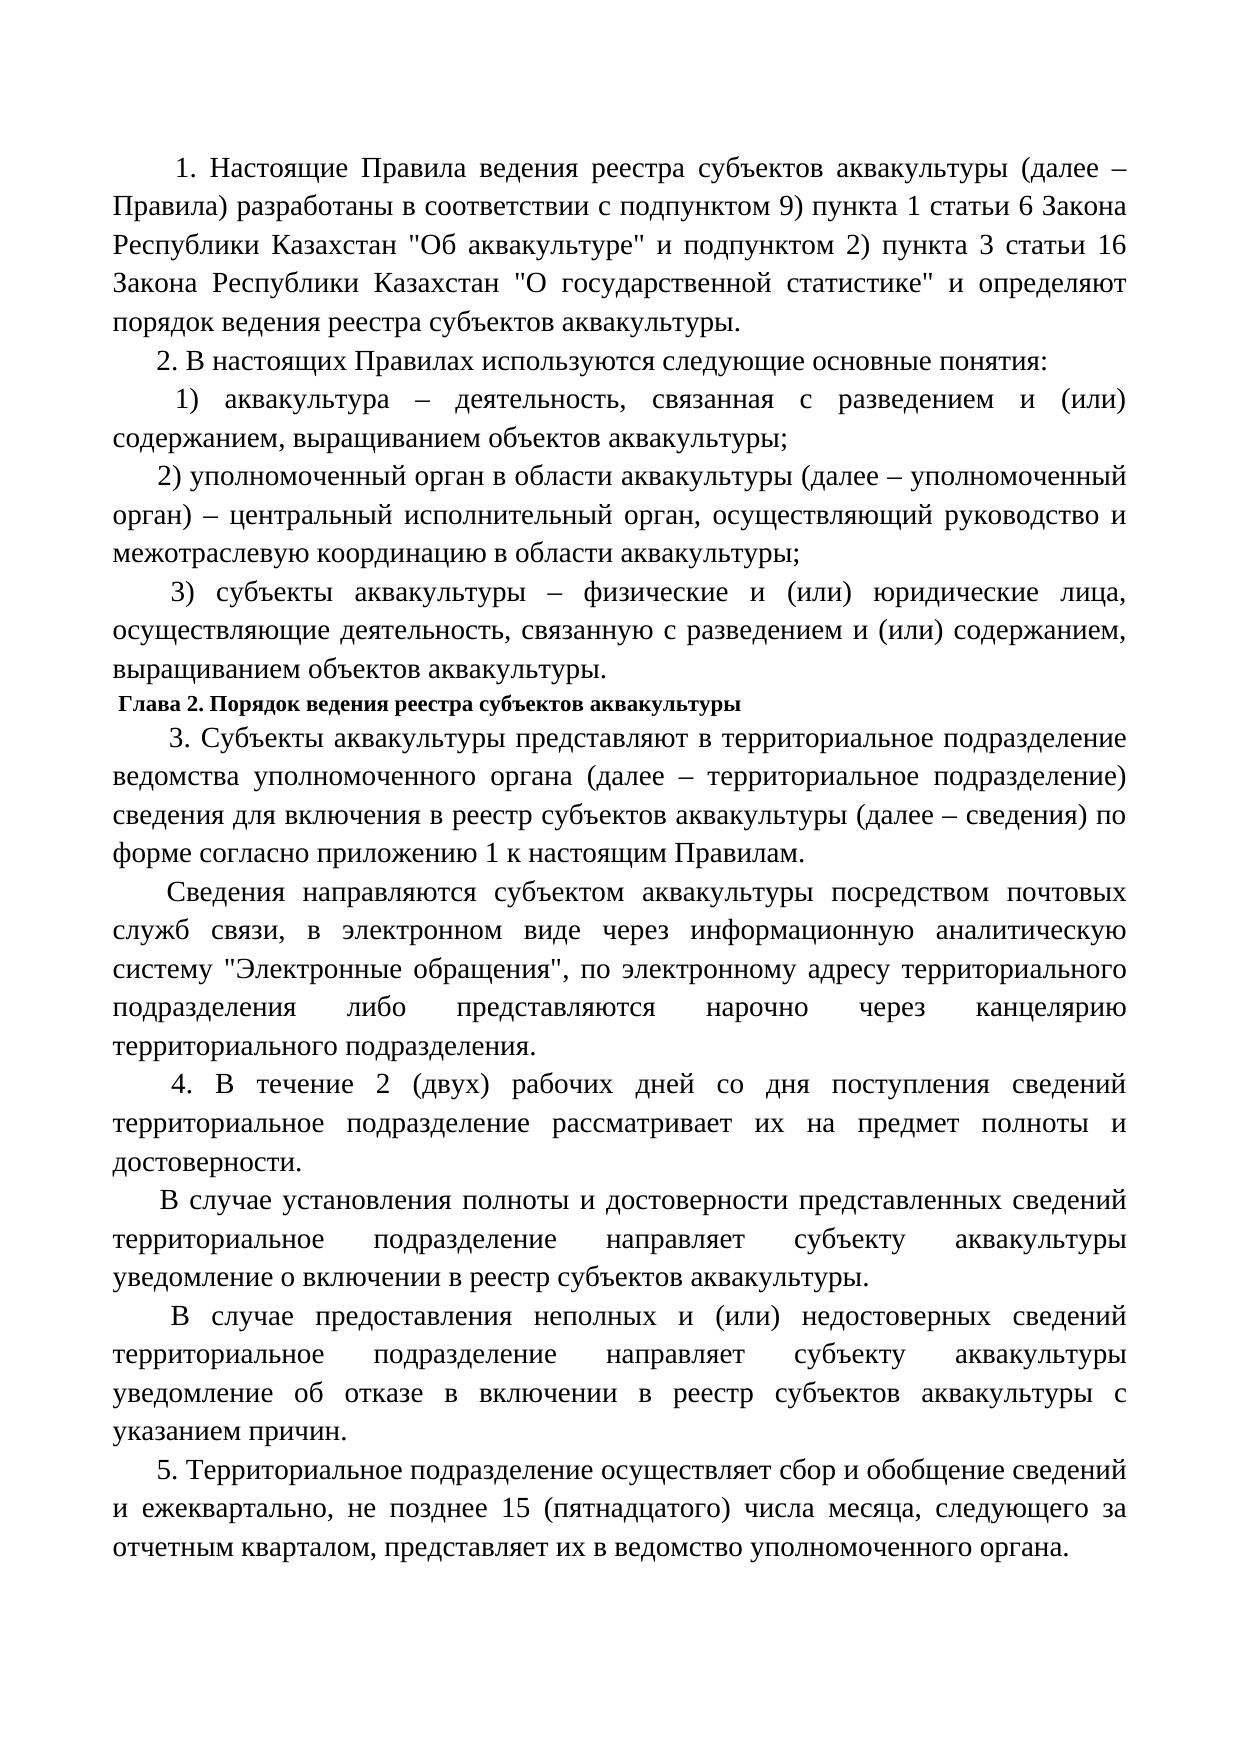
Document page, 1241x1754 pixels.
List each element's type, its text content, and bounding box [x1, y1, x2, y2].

text 1. Настоящие Правила ведения реестра субъектов аквакультуры (далее – Правила) разработаны в соответствии с подпунктом 9) пункта 1 статьи 6 Закона Республики Казахстан "Об аквакультуре" и подпунктом 2) пункта 3 статьи 16 Закона Республики Казахстан "О государственной статистике" и определяют порядок ведения реестра субъектов аквакультуры. [112, 150, 1128, 338]
text 3) субъекты аквакультуры – физические и (или) юридические лица, осуществляющие деятельность, связанную с разведением и (или) содержанием, выращиванием объектов аквакультуры. [112, 574, 1128, 684]
text 2. В настоящих Правилах используются следующие основные понятия: [112, 343, 1128, 376]
text В случае установления полноты и достоверности представленных сведений территориальное подразделение направляет субъекту аквакультуры уведомление о включении в реестр субъектов аквакультуры. [112, 1182, 1128, 1293]
text В случае предоставления неполных и (или) недостоверных сведений территориальное подразделение направляет субъекту аквакультуры уведомление об отказе в включении в реестр субъектов аквакультуры с указанием причин. [112, 1298, 1128, 1447]
text 2) уполномоченный орган в области аквакультуры (далее – уполномоченный орган) – центральный исполнительный орган, осуществляющий руководство и межотраслевую координацию в области аквакультуры; [112, 458, 1128, 569]
text 5. Территориальное подразделение осуществляет сбор и обобщение сведений и ежеквартально, не позднее 15 (пятнадцатого) числа месяца, следующего за отчетным кварталом, представляет их в ведомство уполномоченного органа. [112, 1452, 1128, 1563]
text 1) аквакультура – деятельность, связанная с разведением и (или) содержанием, выращиванием объектов аквакультуры; [112, 381, 1128, 453]
text Сведения направляются субъектом аквакультуры посредством почтовых служб связи, в электронном виде через информационную аналитическую систему "Электронные обращения", по электронному адресу территориального подразделения либо представляются нарочно через канцелярию территориального подразделения. [112, 874, 1128, 1062]
text 3. Субъекты аквакультуры представляют в территориальное подразделение ведомства уполномоченного органа (далее – территориальное подразделение) сведения для включения в реестр субъектов аквакультуры (далее – сведения) по форме согласно приложению 1 к настоящим Правилам. [112, 720, 1128, 869]
text Глава 2. Порядок ведения реестра субъектов аквакультуры [112, 689, 1128, 716]
text 4. В течение 2 (двух) рабочих дней со дня поступления сведений территориальное подразделение рассматривает их на предмет полноты и достоверности. [112, 1067, 1128, 1177]
